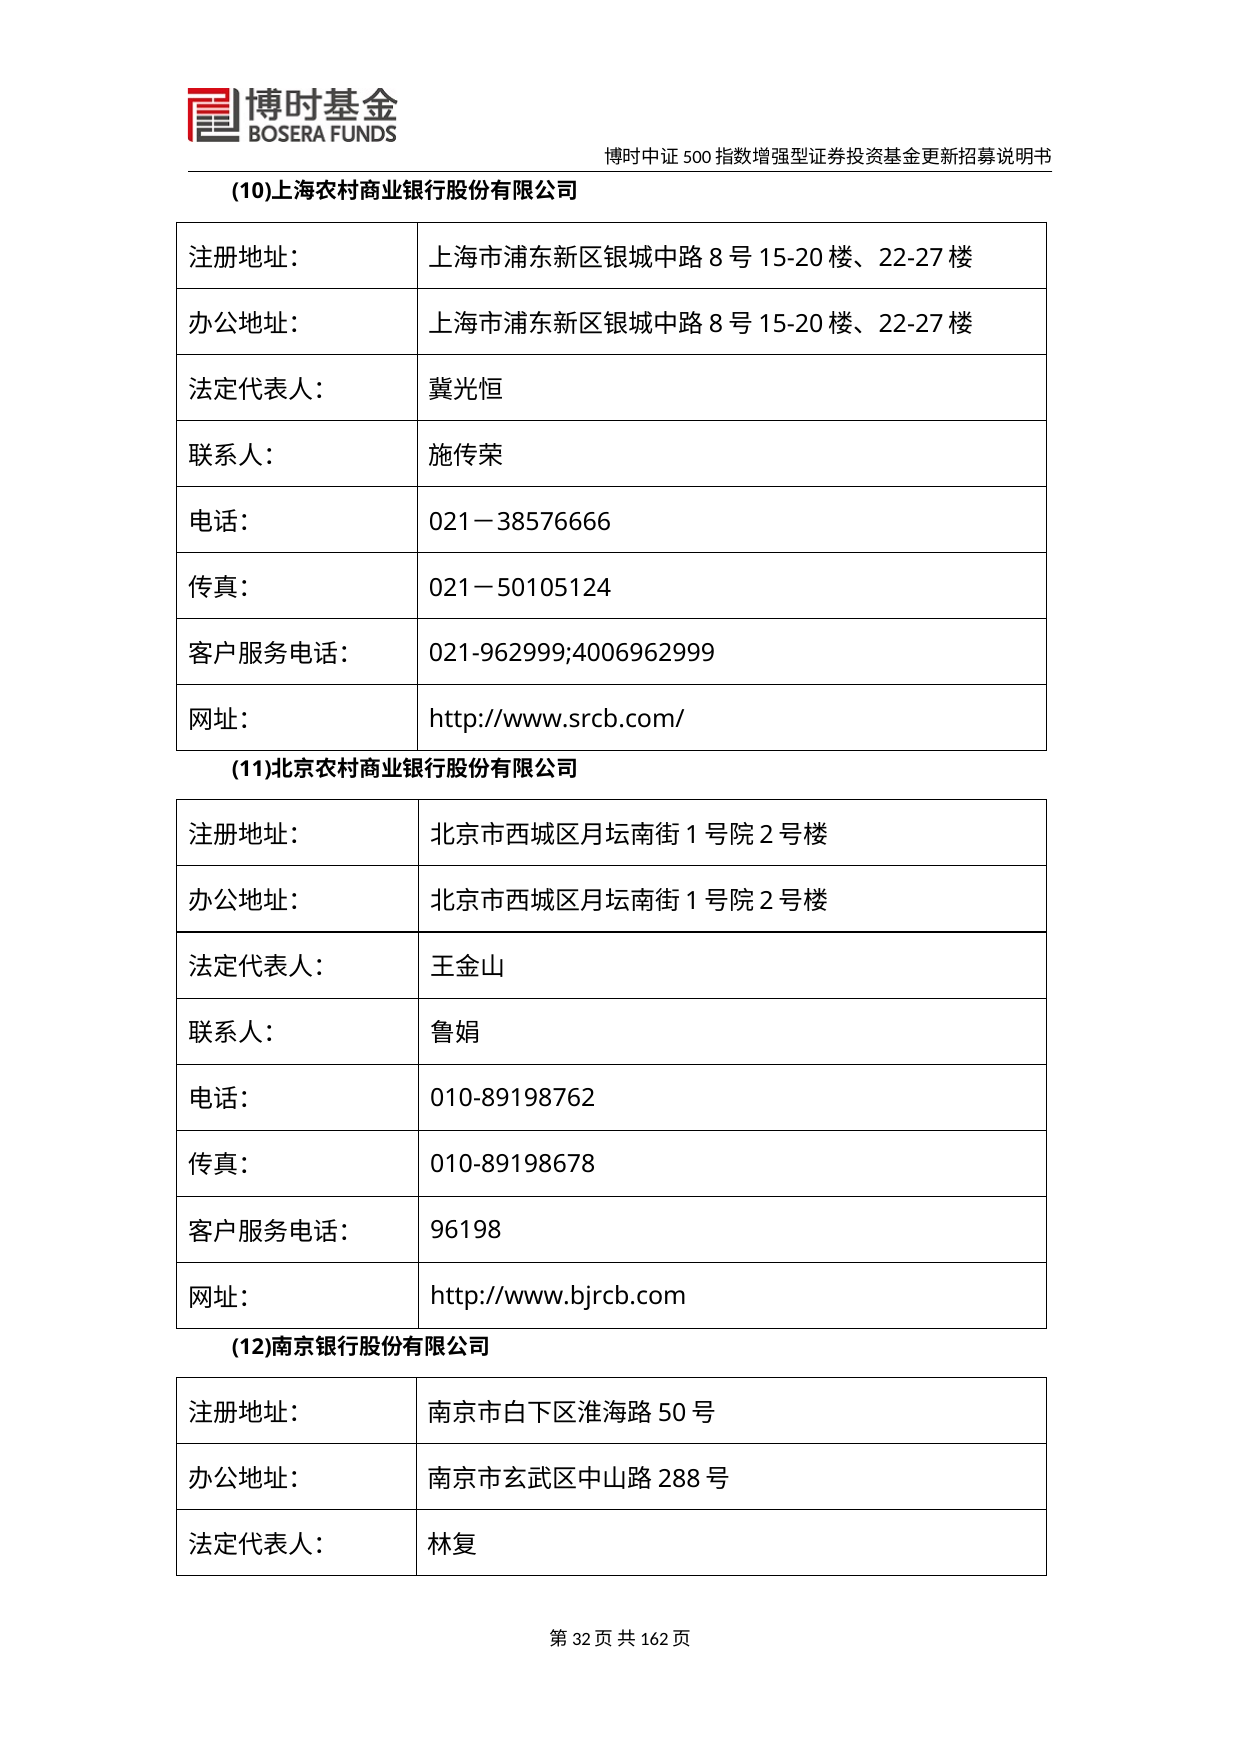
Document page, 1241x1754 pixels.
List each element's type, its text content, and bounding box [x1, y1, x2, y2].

text (11)北京农村商业银行股份有限公司 [188, 751, 1052, 783]
table_cell 021-962999;4006962999 [418, 619, 1046, 684]
table_cell http://www.bjrcb.com [419, 1263, 1046, 1328]
table_cell 法定代表人： [177, 1510, 416, 1575]
table_header 注册地址： [177, 800, 418, 865]
table_cell 法定代表人： [177, 355, 417, 420]
table_cell 办公地址： [177, 1444, 416, 1509]
table_cell http://www.srcb.com/ [418, 685, 1046, 750]
table_cell 96198 [419, 1197, 1046, 1262]
table_cell 林复 [417, 1510, 1046, 1575]
table_cell 021－50105124 [418, 553, 1046, 618]
table_cell 施传荣 [418, 421, 1046, 486]
table_cell 电话： [177, 487, 417, 552]
table_cell 上海市浦东新区银城中路8号15-20楼、22-27楼 [418, 289, 1046, 354]
picture [187, 88, 398, 142]
table_cell 办公地址： [177, 866, 418, 931]
table_cell 鲁娟 [419, 999, 1046, 1063]
table_cell 客户服务电话： [177, 619, 417, 684]
table_cell 北京市西城区月坛南街1号院2号楼 [419, 866, 1046, 931]
table_header 注册地址： [177, 1378, 416, 1443]
table_cell 传真： [177, 1131, 418, 1196]
table_cell 法定代表人： [177, 933, 418, 997]
text (10)上海农村商业银行股份有限公司 [188, 173, 1052, 206]
table_header 南京市白下区淮海路50号 [417, 1378, 1046, 1443]
table_cell 南京市玄武区中山路288号 [417, 1444, 1046, 1509]
table_header 注册地址： [177, 223, 417, 288]
table_cell 联系人： [177, 999, 418, 1063]
table_cell 021－38576666 [418, 487, 1046, 552]
table_cell 网址： [177, 1263, 418, 1328]
table_cell 联系人： [177, 421, 417, 486]
text (12)南京银行股份有限公司 [188, 1329, 1052, 1361]
table_cell 传真： [177, 553, 417, 618]
table_cell 客户服务电话： [177, 1197, 418, 1262]
table_header 北京市西城区月坛南街1号院2号楼 [419, 800, 1046, 865]
table_cell 010-89198678 [419, 1131, 1046, 1196]
table_header 上海市浦东新区银城中路8号15-20楼、22-27楼 [418, 223, 1046, 288]
table_cell 王金山 [419, 933, 1046, 997]
table_cell 电话： [177, 1065, 418, 1129]
table_cell 网址： [177, 685, 417, 750]
table_cell 办公地址： [177, 289, 417, 354]
table_cell 冀光恒 [418, 355, 1046, 420]
table_cell 010-89198762 [419, 1065, 1046, 1129]
